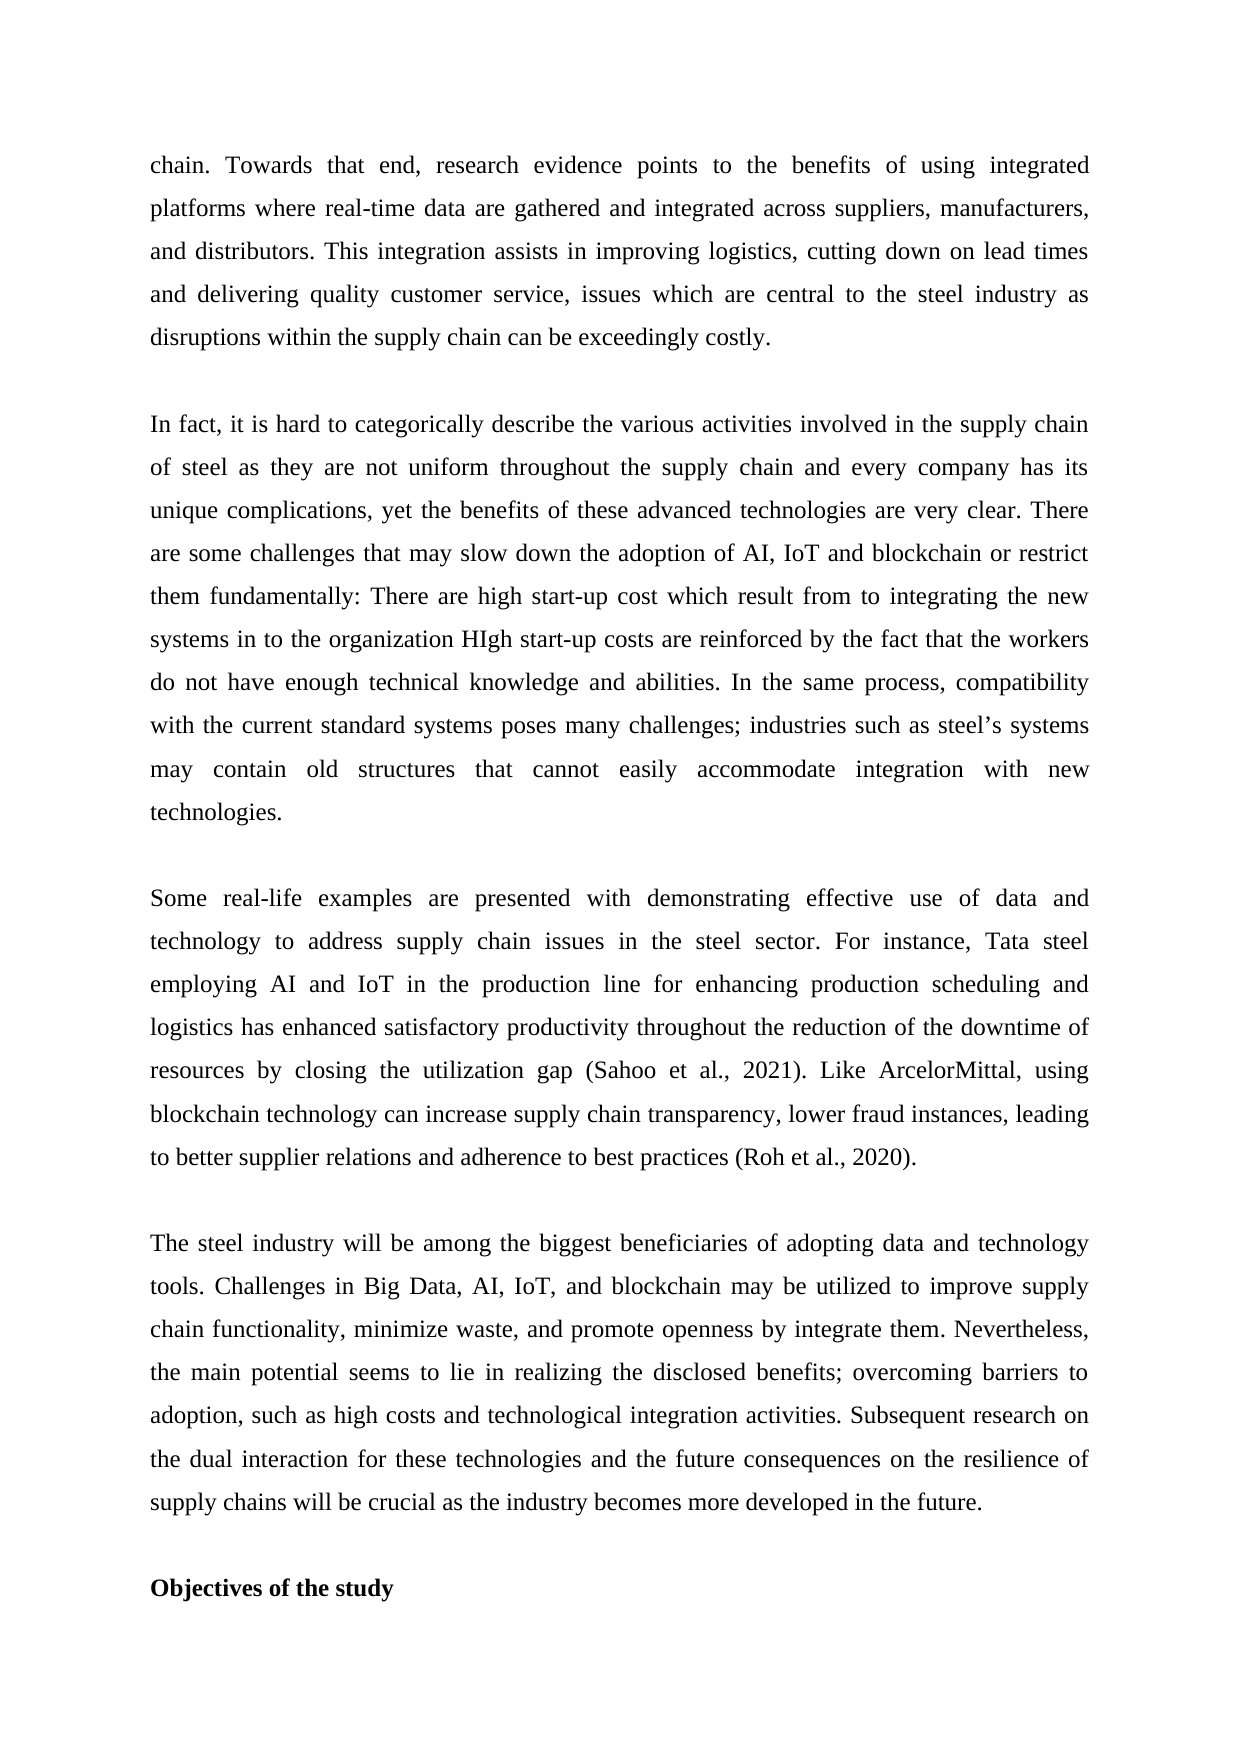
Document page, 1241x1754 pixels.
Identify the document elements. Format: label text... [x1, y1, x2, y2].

text In fact, it is hard to categorically describe the various activities involved in the supply chain of steel as they are not uniform throughout the supply chain and every company has its unique complications, yet the benefits of these advanced technologies are very clear. There are some challenges that may slow down the adoption of AI, IoT and blockchain or restrict them fundamentally: There are high start-up cost which result from to integrating the new systems in to the organization HIgh start-up costs are reinforced by the fact that the workers do not have enough technical knowledge and abilities. In the same process, compatibility with the current standard systems poses many challenges; industries such as steel’s systems may contain old structures that cannot easily accommodate integration with new technologies. [150, 409, 1090, 826]
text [150, 150, 1090, 351]
text Objectives of the study [150, 1573, 1090, 1602]
text The steel industry will be among the biggest beneficiaries of adopting data and technology tools. Challenges in Big Data, AI, IoT, and blockchain may be utilized to improve supply chain functionality, minimize waste, and promote openness by integrate them. Nevertheless, the main potential seems to lie in realizing the disclosed benefits; overcoming barriers to adoption, such as high costs and technological integration activities. Subsequent research on the dual interaction for these technologies and the future consequences on the resilience of supply chains will be crucial as the industry becomes more developed in the future. [150, 1228, 1090, 1516]
text Some real-life examples are presented with demonstrating effective use of data and technology to address supply chain issues in the steel sector. For instance, Tata steel employing AI and IoT in the production line for enhancing production scheduling and logistics has enhanced satisfactory productivity throughout the reduction of the downtime of resources by closing the utilization gap (Sahoo et al., 2021). Like ArcelorMittal, using blockchain technology can increase supply chain transparency, lower fraud instances, leading to better supplier relations and adherence to best practices (Roh et al., 2020). [150, 883, 1090, 1171]
